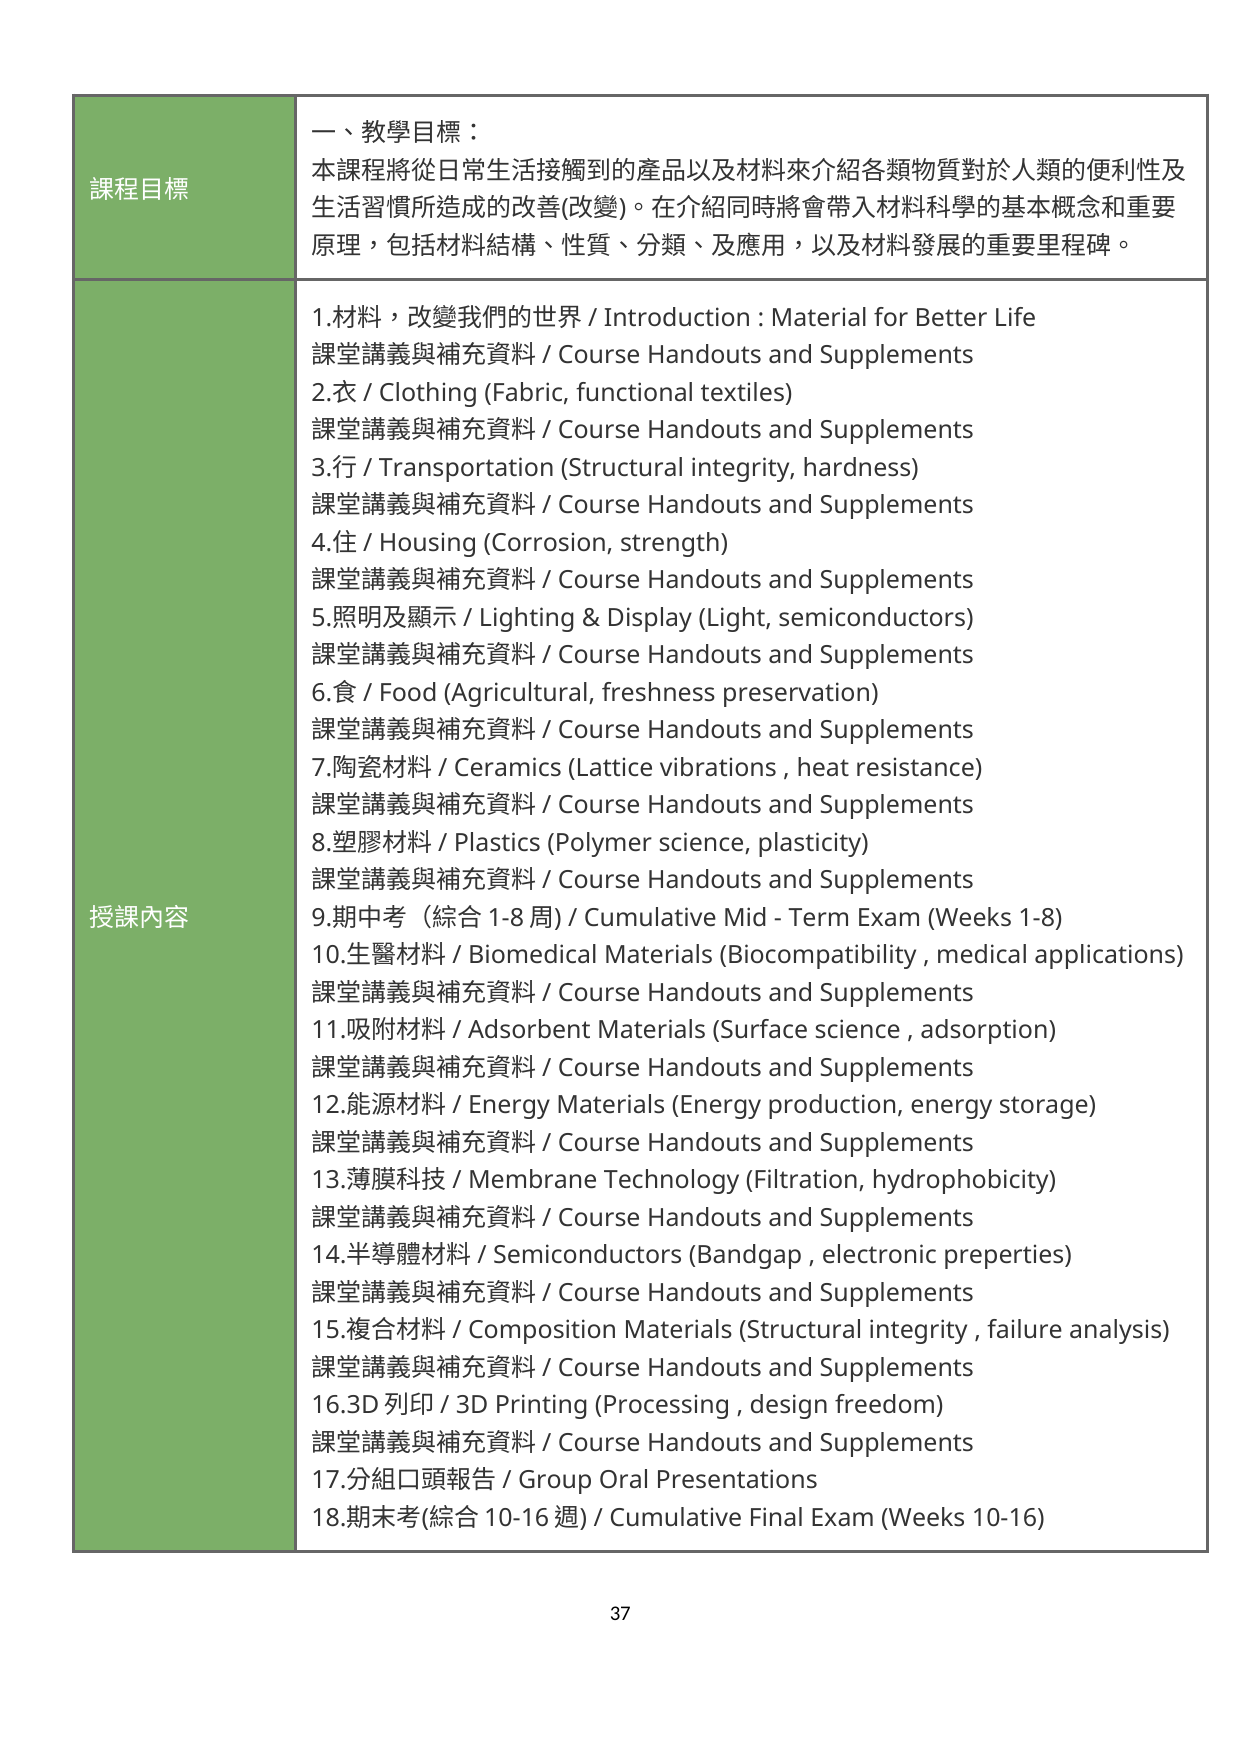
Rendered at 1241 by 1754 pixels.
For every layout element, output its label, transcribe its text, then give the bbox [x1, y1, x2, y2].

table_cell 一、教學目標： 本課程將從日常生活接觸到的產品以及材料來介紹各類物質對於人類的便利性及生活習慣所造成的改善(改變)。在介紹同時將會帶入材料科學的基本概念和重要原理，包括材料結構、性質、分類、及應用，以及材料發展的重要里程碑。 [297, 97, 1206, 278]
table_cell 1.材料，改變我們的世界 / Introduction : Material for Better Life 課堂講義與補充資料 / Course Handouts and Supplements 2.衣 / Clothing (Fabric, functional textiles) 課堂講義與補充資料 / Course Handouts and Supplements 3.行 / Transportation (Structural integrity, hardness) 課堂講義與補充資料 / Course Handouts and Supplements 4.住 / Housing (Corrosion, strength) 課堂講義與補充資料 / Course Handouts and Supplements 5.照明及顯示 / Lighting & Display (Light, semiconductors) 課堂講義與補充資料 / Course Handouts and Supplements 6.食 / Food (Agricultural, freshness preservation) 課堂講義與補充資料 / Course Handouts and Supplements 7.陶瓷材料 / Ceramics (Lattice vibrations , heat resistance) 課堂講義與補充資料 / Course Handouts and Supplements 8.塑膠材料 / Plastics (Polymer science, plasticity) 課堂講義與補充資料 / Course Handouts and Supplements 9.期中考（綜合1-8周) / Cumulative Mid - Term Exam (Weeks 1-8) 10.生醫材料 / Biomedical Materials (Biocompatibility , medical applications) 課堂講義與補充資料 / Course Handouts and Supplements 11.吸附材料 / Adsorbent Materials (Surface science , adsorption) 課堂講義與補充資料 / Course Handouts and Supplements 12.能源材料 / Energy Materials (Energy production, energy storage) 課堂講義與補充資料 / Course Handouts and Supplements 13.薄膜科技 / Membrane Technology (Filtration, hydrophobicity) 課堂講義與補充資料 / Course Handouts and Supplements 14.半導體材料 / Semiconductors (Bandgap , electronic preperties) 課堂講義與補充資料 / Course Handouts and Supplements 15.複合材料 / Composition Materials (Structural integrity , failure analysis) 課堂講義與補充資料 / Course Handouts and Supplements 16.3D列印 / 3D Printing (Processing , design freedom) 課堂講義與補充資料 / Course Handouts and Supplements 17.分組口頭報告 / Group Oral Presentations 18.期末考(綜合10-16週) / Cumulative Final Exam (Weeks 10-16) [297, 281, 1206, 1550]
table_cell 授課內容 [75, 281, 294, 1550]
table_cell 課程目標 [75, 97, 294, 278]
